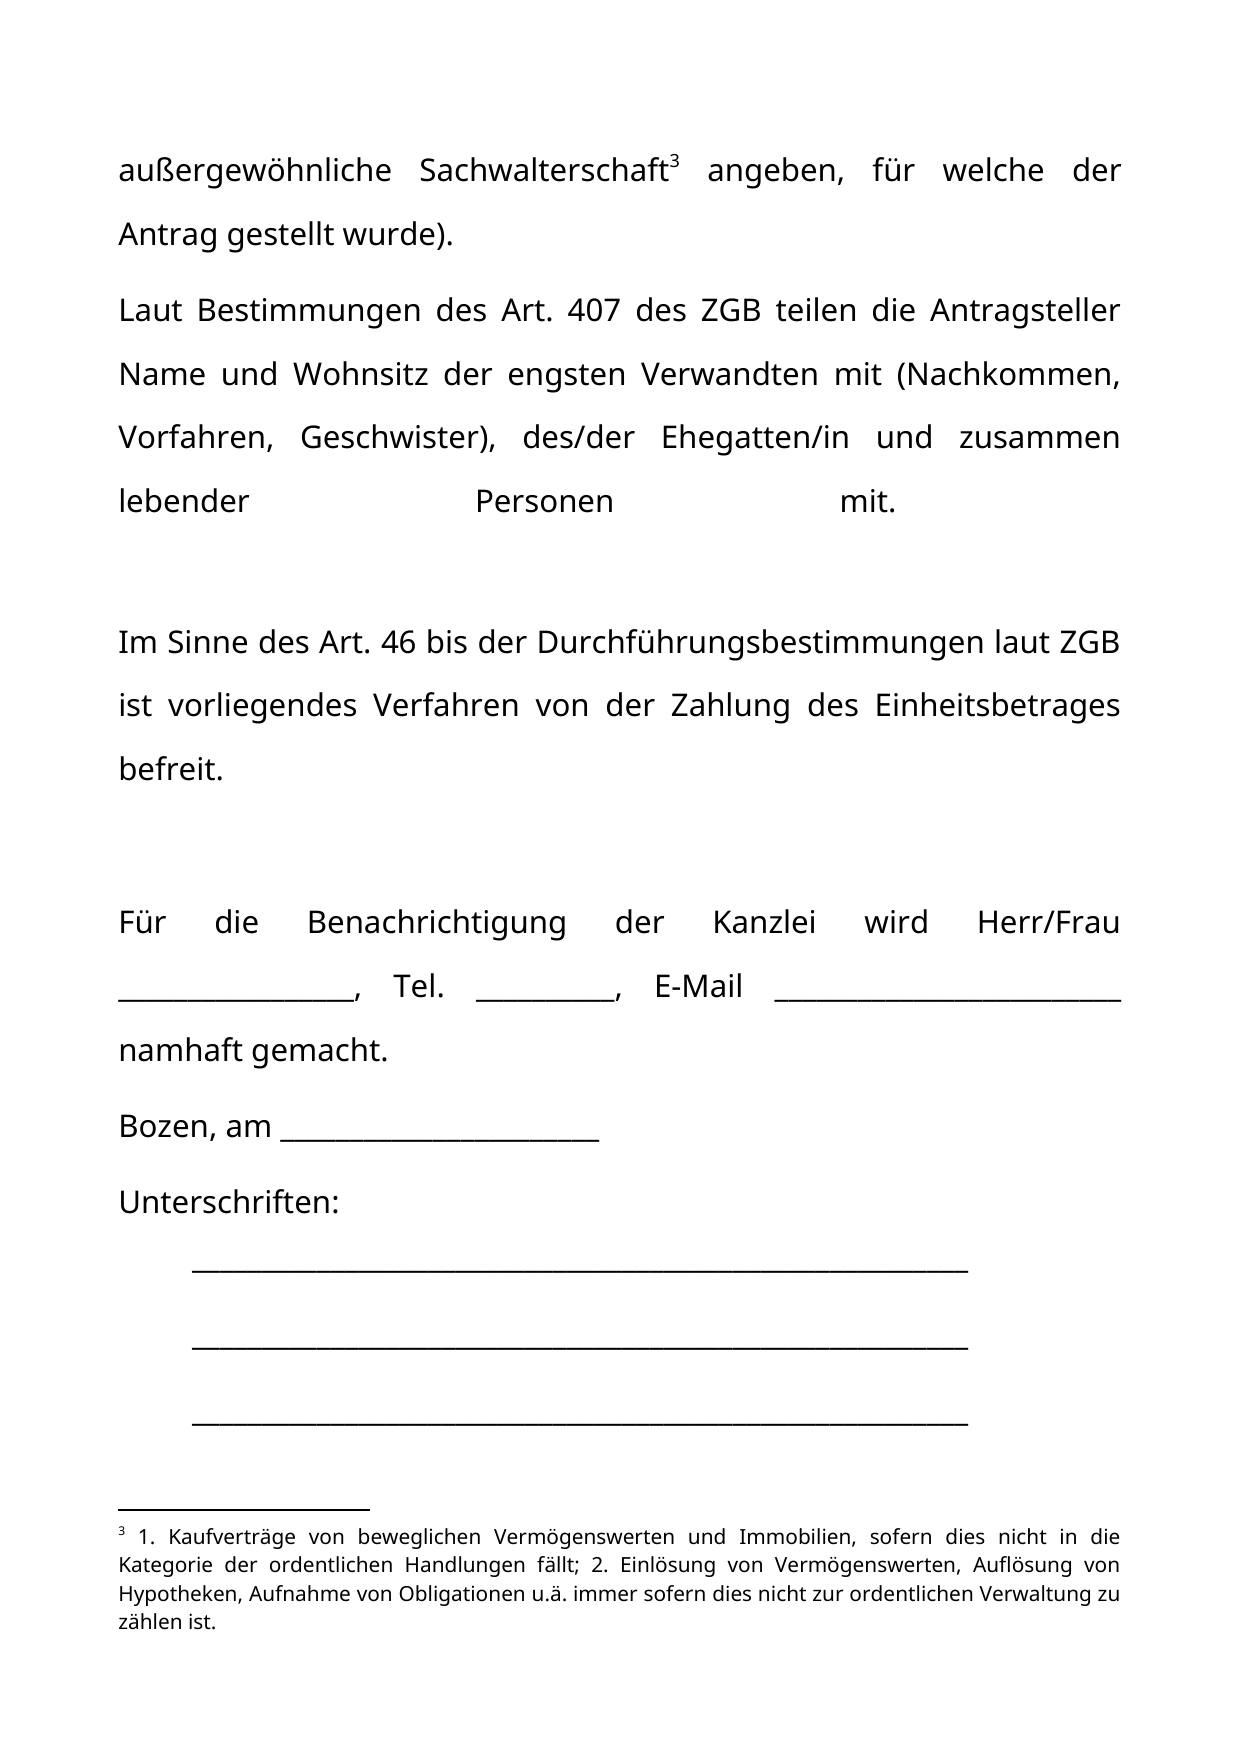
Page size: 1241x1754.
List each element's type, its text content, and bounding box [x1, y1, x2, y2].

text Bozen, am _______________________ [118, 1104, 1122, 1147]
text Für die Benachrichtigung der Kanzlei wird Herr/Frau _________________, Tel. __________, E-Mail _________________________ namhaft gemacht. [118, 900, 1122, 1070]
text Laut Bestimmungen des Art. 407 des ZGB teilen die Antragsteller Name und Wohnsitz der engsten Verwandten mit (Nachkommen, Vorfahren, Geschwister), des/der Ehegatten/in und zusammen lebender Personen mit. [118, 288, 1122, 586]
text ________________________________________________________ [118, 1312, 1122, 1354]
text ________________________________________________________ [118, 1388, 1122, 1431]
text Im Sinne des Art. 46 bis der Durchführungsbestimmungen laut ZGB ist vorliegendes Verfahren von der Zahlung des Einheitsbetrages befreit. [118, 619, 1122, 790]
text Unterschriften: [118, 1180, 1122, 1223]
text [118, 148, 1122, 254]
text ________________________________________________________ [118, 1236, 1122, 1278]
